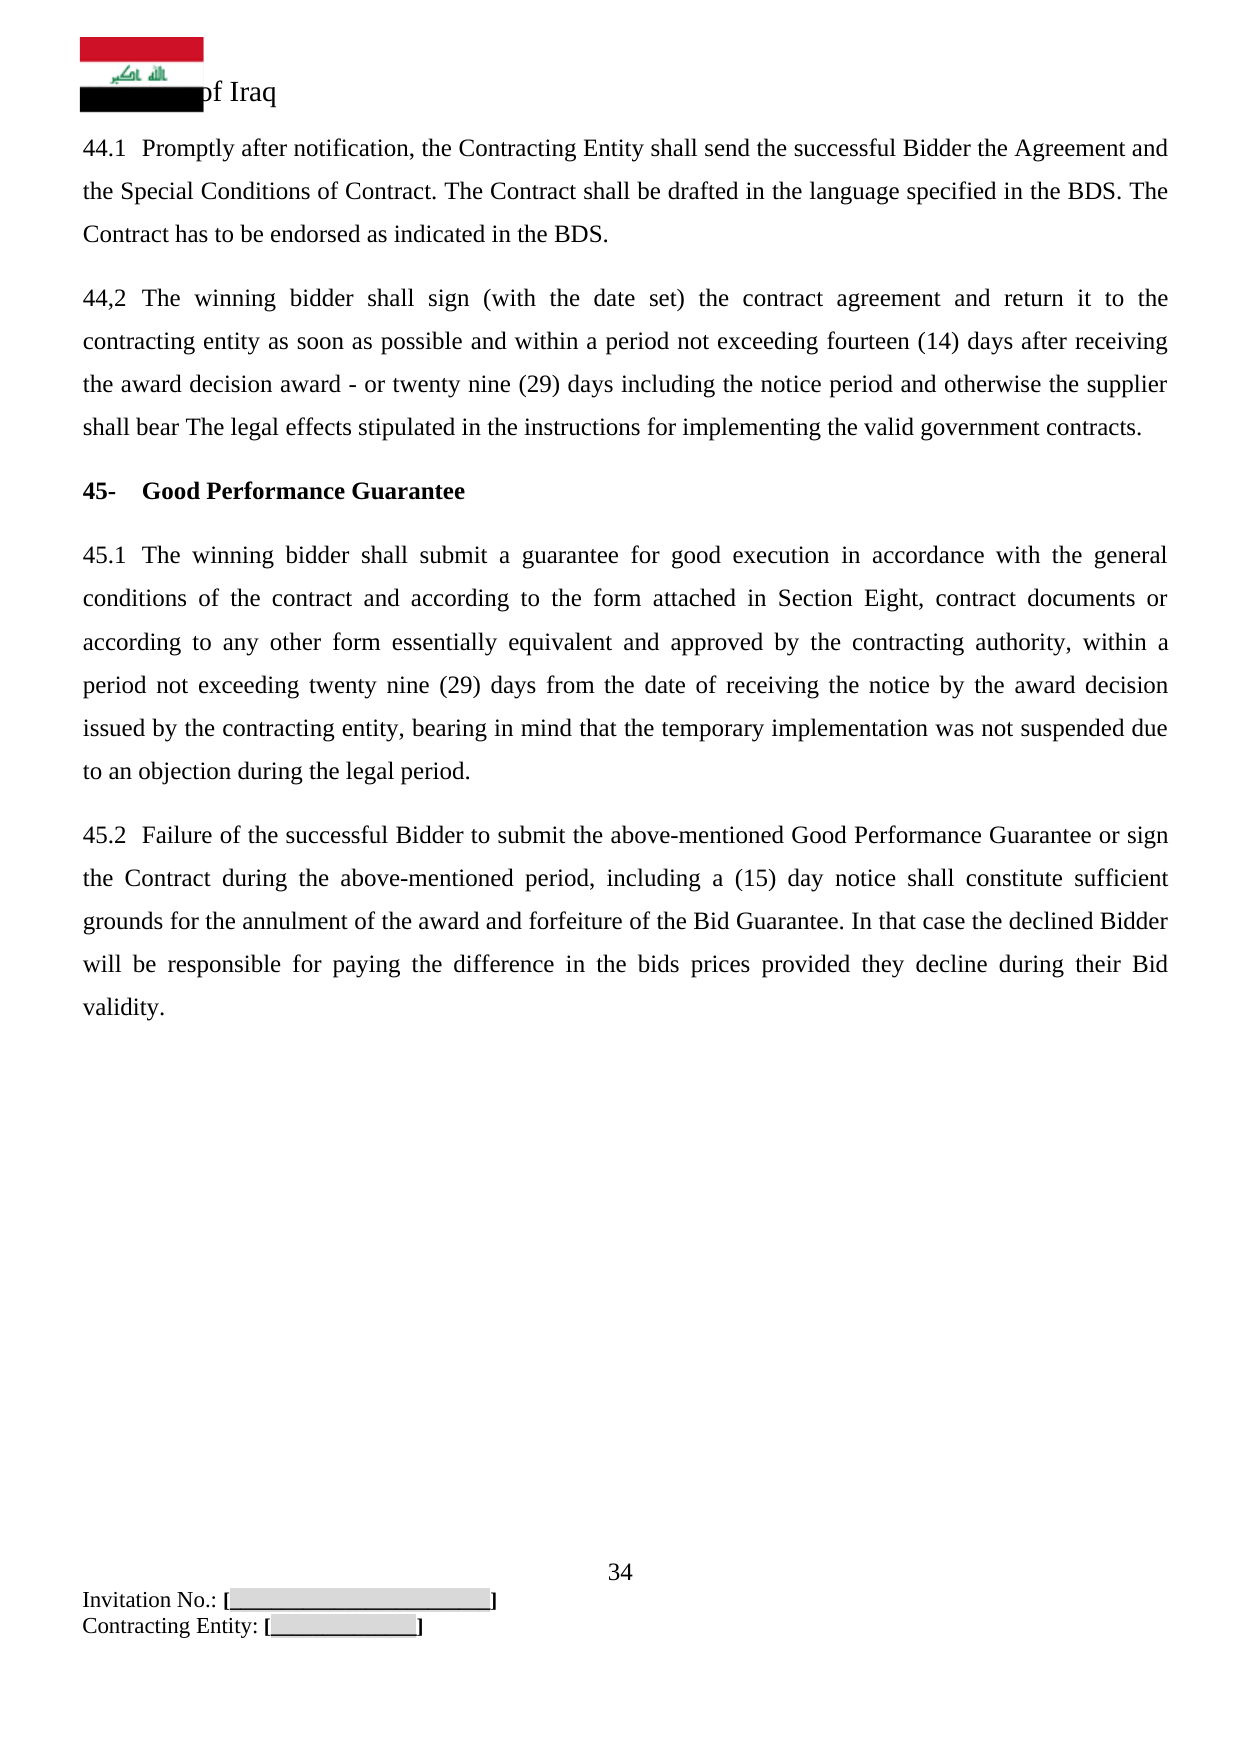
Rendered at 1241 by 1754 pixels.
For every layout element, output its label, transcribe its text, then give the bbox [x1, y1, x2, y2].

text 44,2 The winning bidder shall sign (with the date set) the contract agreement and return it to the contracting entity as soon as possible and within a period not exceeding fourteen (14) days after receiving the award decision award - or twenty nine (29) days including the notice period and otherwise the supplier shall bear The legal effects stipulated in the instructions for implementing the valid government contracts. [83, 283, 1169, 441]
picture [78, 37, 203, 112]
text 45- Good Performance Guarantee [83, 476, 1169, 505]
text 45.1 The winning bidder shall submit a guarantee for good execution in accordance with the general conditions of the contract and according to the form attached in Section Eight, contract documents or according to any other form essentially equivalent and approved by the contracting authority, within a period not exceeding twenty nine (29) days from the date of receiving the notice by the award decision issued by the contracting entity, bearing in mind that the temporary implementation was not suspended due to an objection during the legal period. [83, 540, 1169, 785]
text 44.1 Promptly after notification, the Contracting Entity shall send the successful Bidder the Agreement and the Special Conditions of Contract. The Contract shall be drafted in the language specified in the BDS. The Contract has to be endorsed as indicated in the BDS. [83, 133, 1169, 248]
text 45.2 Failure of the successful Bidder to submit the above-mentioned Good Performance Guarantee or sign the Contract during the above-mentioned period, including a (15) day notice shall constitute sufficient grounds for the annulment of the award and forfeiture of the Bid Guarantee. In that case the declined Bidder will be responsible for paying the difference in the bids prices provided they decline during their Bid validity. [83, 820, 1169, 1021]
